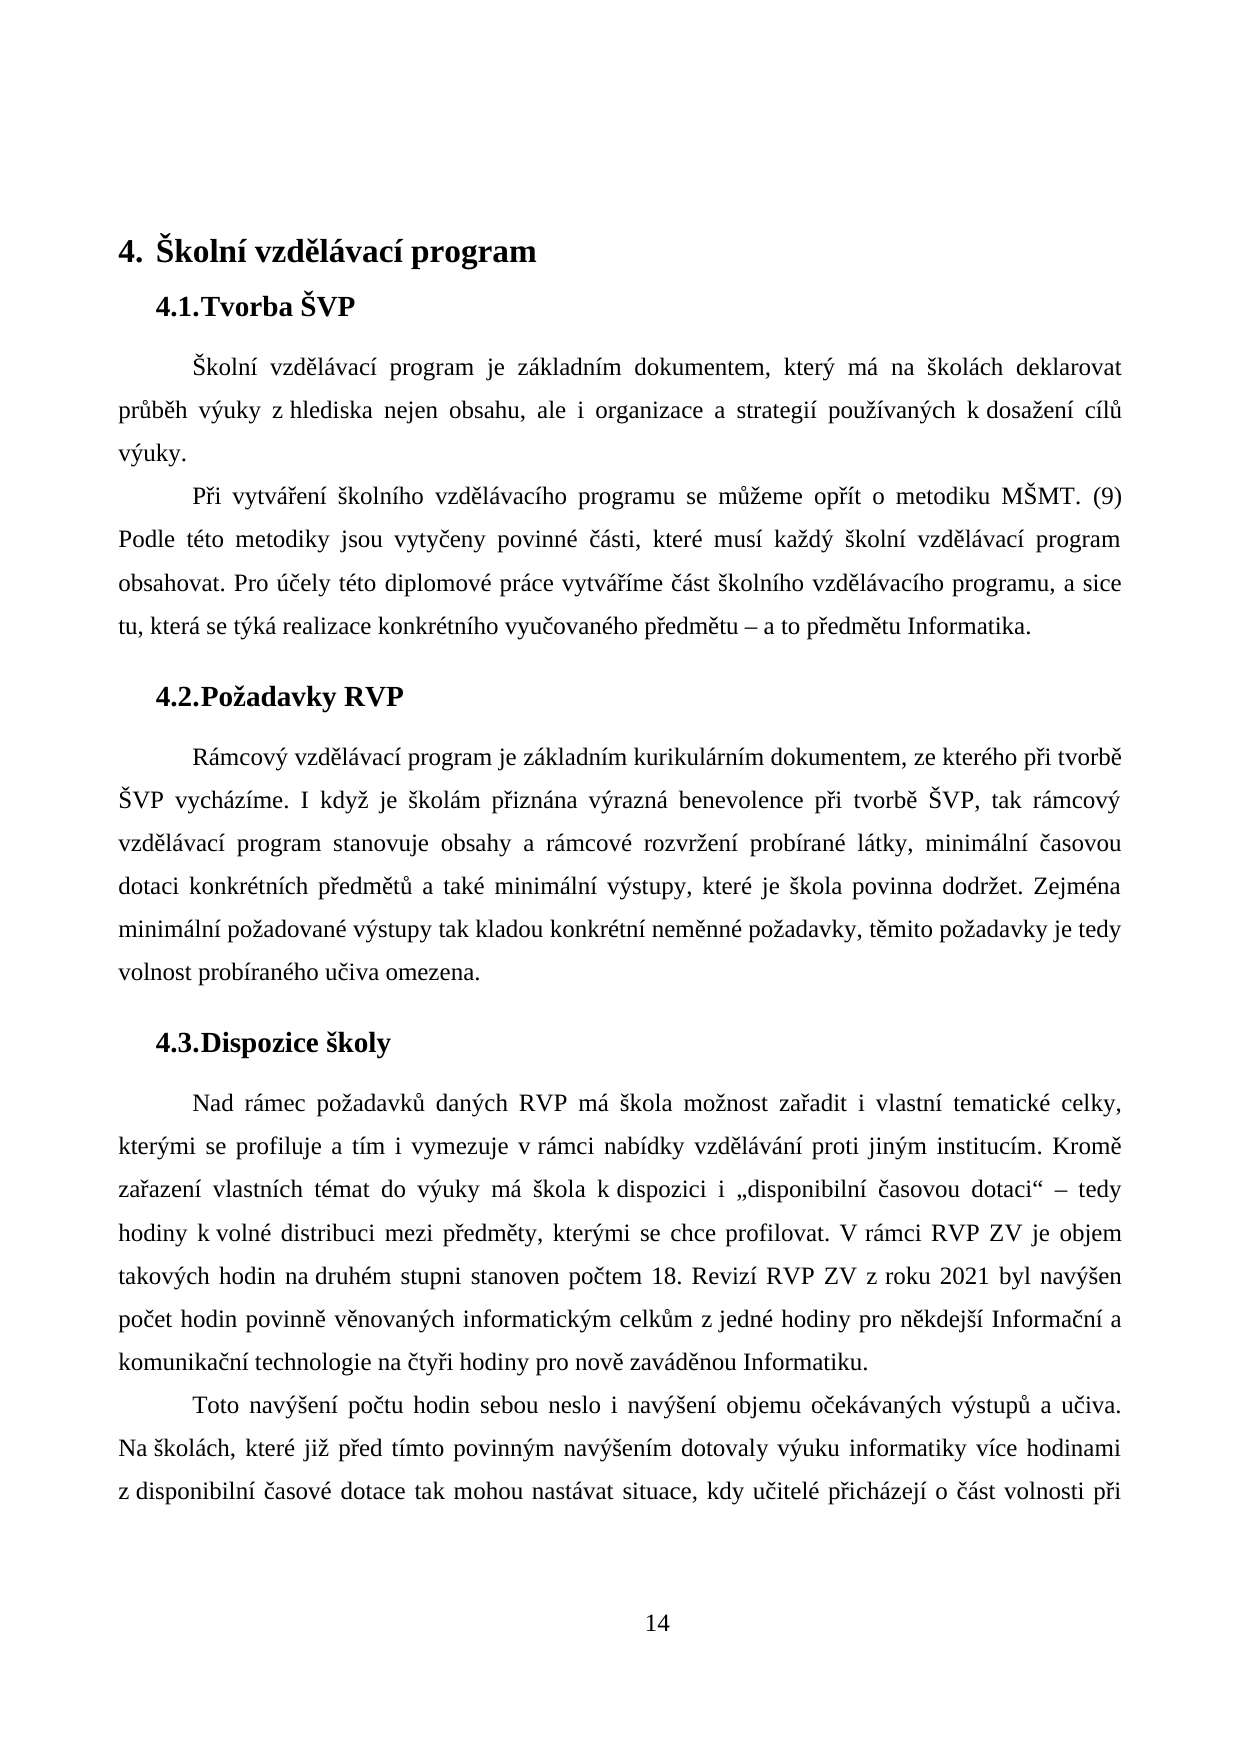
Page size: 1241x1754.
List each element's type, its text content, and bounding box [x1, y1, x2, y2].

text Rámcový vzdělávací program je základním kurikulárním dokumentem, ze kterého při tvorbě ŠVP vycházíme. I když je školám přiznána výrazná benevolence při tvorbě ŠVP, tak rámcový vzdělávací program stanovuje obsahy a rámcové rozvržení probírané látky, minimální časovou dotaci konkrétních předmětů a také minimální výstupy, které je škola povinna dodržet. Zejména minimální požadované výstupy tak kladou konkrétní neměnné požadavky, těmito požadavky je tedy volnost probíraného učiva omezena. [118, 742, 1122, 986]
subtitle Požadavky RVP [156, 679, 1122, 712]
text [118, 1390, 1122, 1505]
subtitle Dispozice školy [156, 1026, 1122, 1059]
text Školní vzdělávací program je základním dokumentem, který má na školách deklarovat průběh výuky z hlediska nejen obsahu, ale i organizace a strategií používaných k dosažení cílů výuky. [118, 352, 1122, 467]
text Nad rámec požadavků daných RVP má škola možnost zařadit i vlastní tematické celky, kterými se profiluje a tím i vymezuje v rámci nabídky vzdělávání proti jiným institucím. Kromě zařazení vlastních témat do výuky má škola k dispozici i „disponibilní časovou dotaci“ – tedy hodiny k volné distribuci mezi předměty, kterými se chce profilovat. V rámci RVP ZV je objem takových hodin na druhém stupni stanoven počtem 18. Revizí RVP ZV z roku 2021 byl navýšen počet hodin povinně věnovaných informatickým celkům z jedné hodiny pro někdejší Informační a komunikační technologie na čtyři hodiny pro nově zaváděnou Informatiku. [118, 1088, 1122, 1376]
text Při vytváření školního vzdělávacího programu se můžeme opřít o metodiku MŠMT. Podle této metodiky jsou vytyčeny povinné části, které musí každý školní vzdělávací program obsahovat. Pro účely této diplomové práce vytváříme část školního vzdělávacího programu, a sice tu, která se týká realizace konkrétního vyučovaného předmětu – a to předmětu Informatika. [118, 481, 1122, 639]
subtitle Tvorba ŠVP [156, 289, 1122, 323]
subtitle Školní vzdělávací program [118, 232, 1122, 270]
